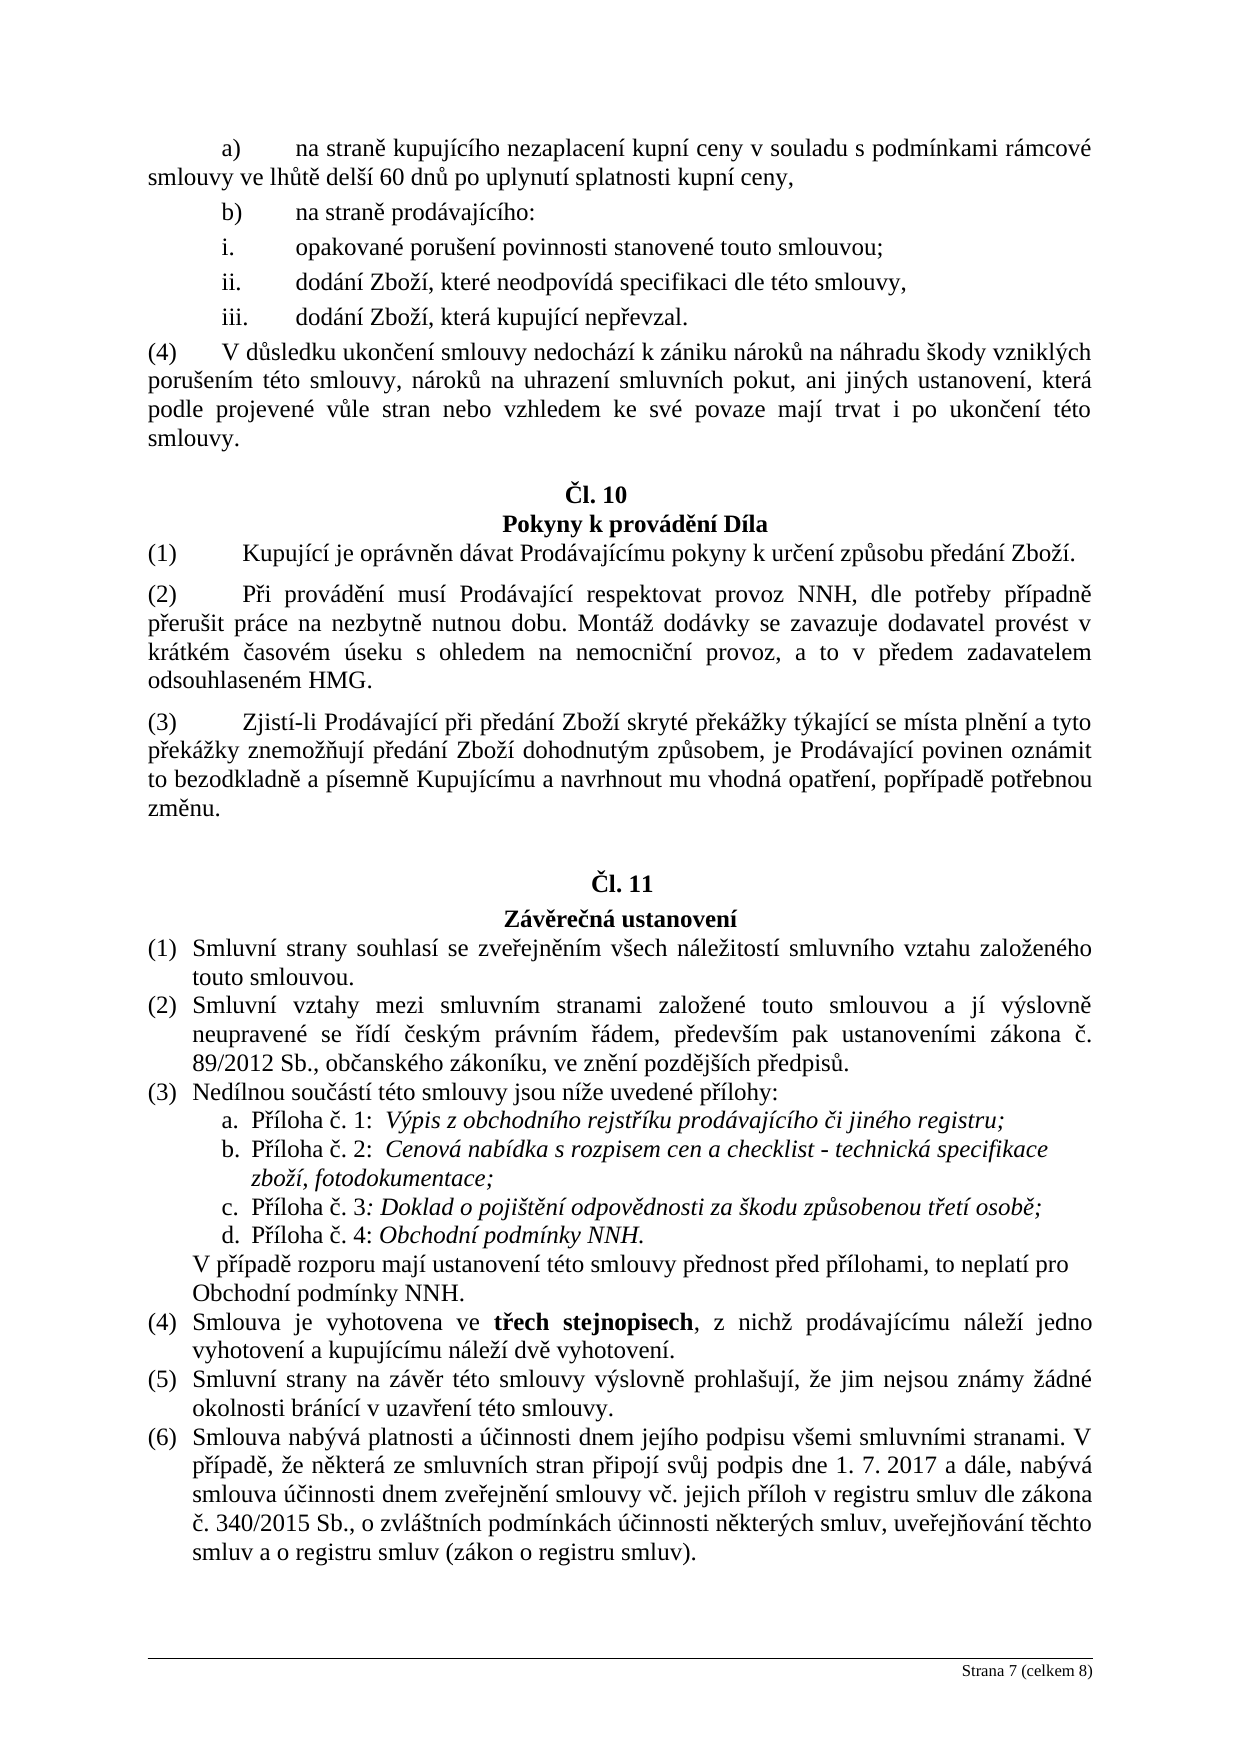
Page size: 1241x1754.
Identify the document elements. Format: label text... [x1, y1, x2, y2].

list Příloha č. 4: Obchodní podmínky NNH. [221, 1220, 1093, 1249]
list Čl. 10 Pokyny k provádění Díla [502, 480, 1081, 538]
text Kupující je oprávněn dávat Prodávajícímu pokyny k určení způsobu předání Zboží. [148, 538, 1093, 567]
text (4) V důsledku ukončení smlouvy nedochází k zániku nároků na náhradu škody vzniklých porušením této smlouvy, nároků na uhrazení smluvních pokut, ani jiných ustanovení, která podle projevené vůle stran nebo vzhledem ke své povaze mají trvat i po ukončení této smlouvy. [148, 337, 1093, 452]
subtitle Smluvní strany na závěr této smlouvy výslovně prohlašují, že jim nejsou známy žádné okolnosti bránící v uzavření této smlouvy. [148, 1364, 1093, 1422]
text Při provádění musí Prodávající respektovat provoz NNH, dle potřeby případně přerušit práce na nezbytně nutnou dobu. Montáž dodávky se zavazuje dodavatel provést v krátkém časovém úseku s ohledem na nemocniční provoz, a to v předem zadavatelem odsouhlaseném HMG. [148, 579, 1093, 694]
subtitle Smluvní strany souhlasí se zveřejněním všech náležitostí smluvního vztahu založeného touto smlouvou. [148, 933, 1093, 990]
subtitle Příloha č. 1: Výpis z obchodního rejstříku prodávajícího či jiného registru; [221, 1105, 1093, 1134]
text a) na straně kupujícího nezaplacení kupní ceny v souladu s podmínkami rámcové smlouvy ve lhůtě delší 60 dnů po uplynutí splatnosti kupní ceny, [148, 133, 1093, 190]
subtitle Smluvní vztahy mezi smluvním stranami založené touto smlouvou a jí výslovně neupravené se řídí českým právním řádem, především pak ustanoveními zákona č. 89/2012 Sb., občanského zákoníku, ve znění pozdějších předpisů. [148, 990, 1093, 1077]
text Čl. 11 [517, 869, 1093, 898]
subtitle Smlouva je vyhotovena ve třech stejnopisech, z nichž prodávajícímu náleží jedno vyhotovení a kupujícímu náleží dvě vyhotovení. [148, 1307, 1093, 1364]
subtitle Nedílnou součástí této smlouvy jsou níže uvedené přílohy: [148, 1077, 1093, 1105]
text Zjistí-li Prodávající při předání Zboží skryté překážky týkající se místa plnění a tyto překážky znemožňují předání Zboží dohodnutým způsobem, je Prodávající povinen oznámit to bezodkladně a písemně Kupujícímu a navrhnout mu vhodná opatření, popřípadě potřebnou změnu. [148, 707, 1093, 822]
subtitle Příloha č. 3: Doklad o pojištění odpovědnosti za škodu způsobenou třetí osobě; [221, 1192, 1093, 1220]
text V případě rozporu mají ustanovení této smlouvy přednost před přílohami, to neplatí pro Obchodní podmínky NNH. [192, 1249, 1093, 1307]
text iii. dodání Zboží, která kupující nepřevzal. [148, 302, 1093, 330]
text b) na straně prodávajícího: [148, 197, 1093, 225]
text i. opakované porušení povinnosti stanovené touto smlouvou; [148, 232, 1093, 260]
subtitle Závěrečná ustanovení [148, 904, 1093, 933]
subtitle Smlouva nabývá platnosti a účinnosti dnem jejího podpisu všemi smluvními stranami. V případě, že některá ze smluvních stran připojí svůj podpis dne 1. 7. 2017 a dále, nabývá smlouva účinnosti dnem zveřejnění smlouvy vč. jejich příloh v registru smluv dle zákona č. 340/2015 Sb., o zvláštních podmínkách účinnosti některých smluv, uveřejňování těchto smluv a o registru smluv (zákon o registru smluv). [148, 1422, 1093, 1565]
text ii. dodání Zboží, které neodpovídá specifikaci dle této smlouvy, [148, 267, 1093, 295]
subtitle Příloha č. 2: Cenová nabídka s rozpisem cen a checklist - technická specifikace zboží, fotodokumentace; [221, 1134, 1093, 1192]
